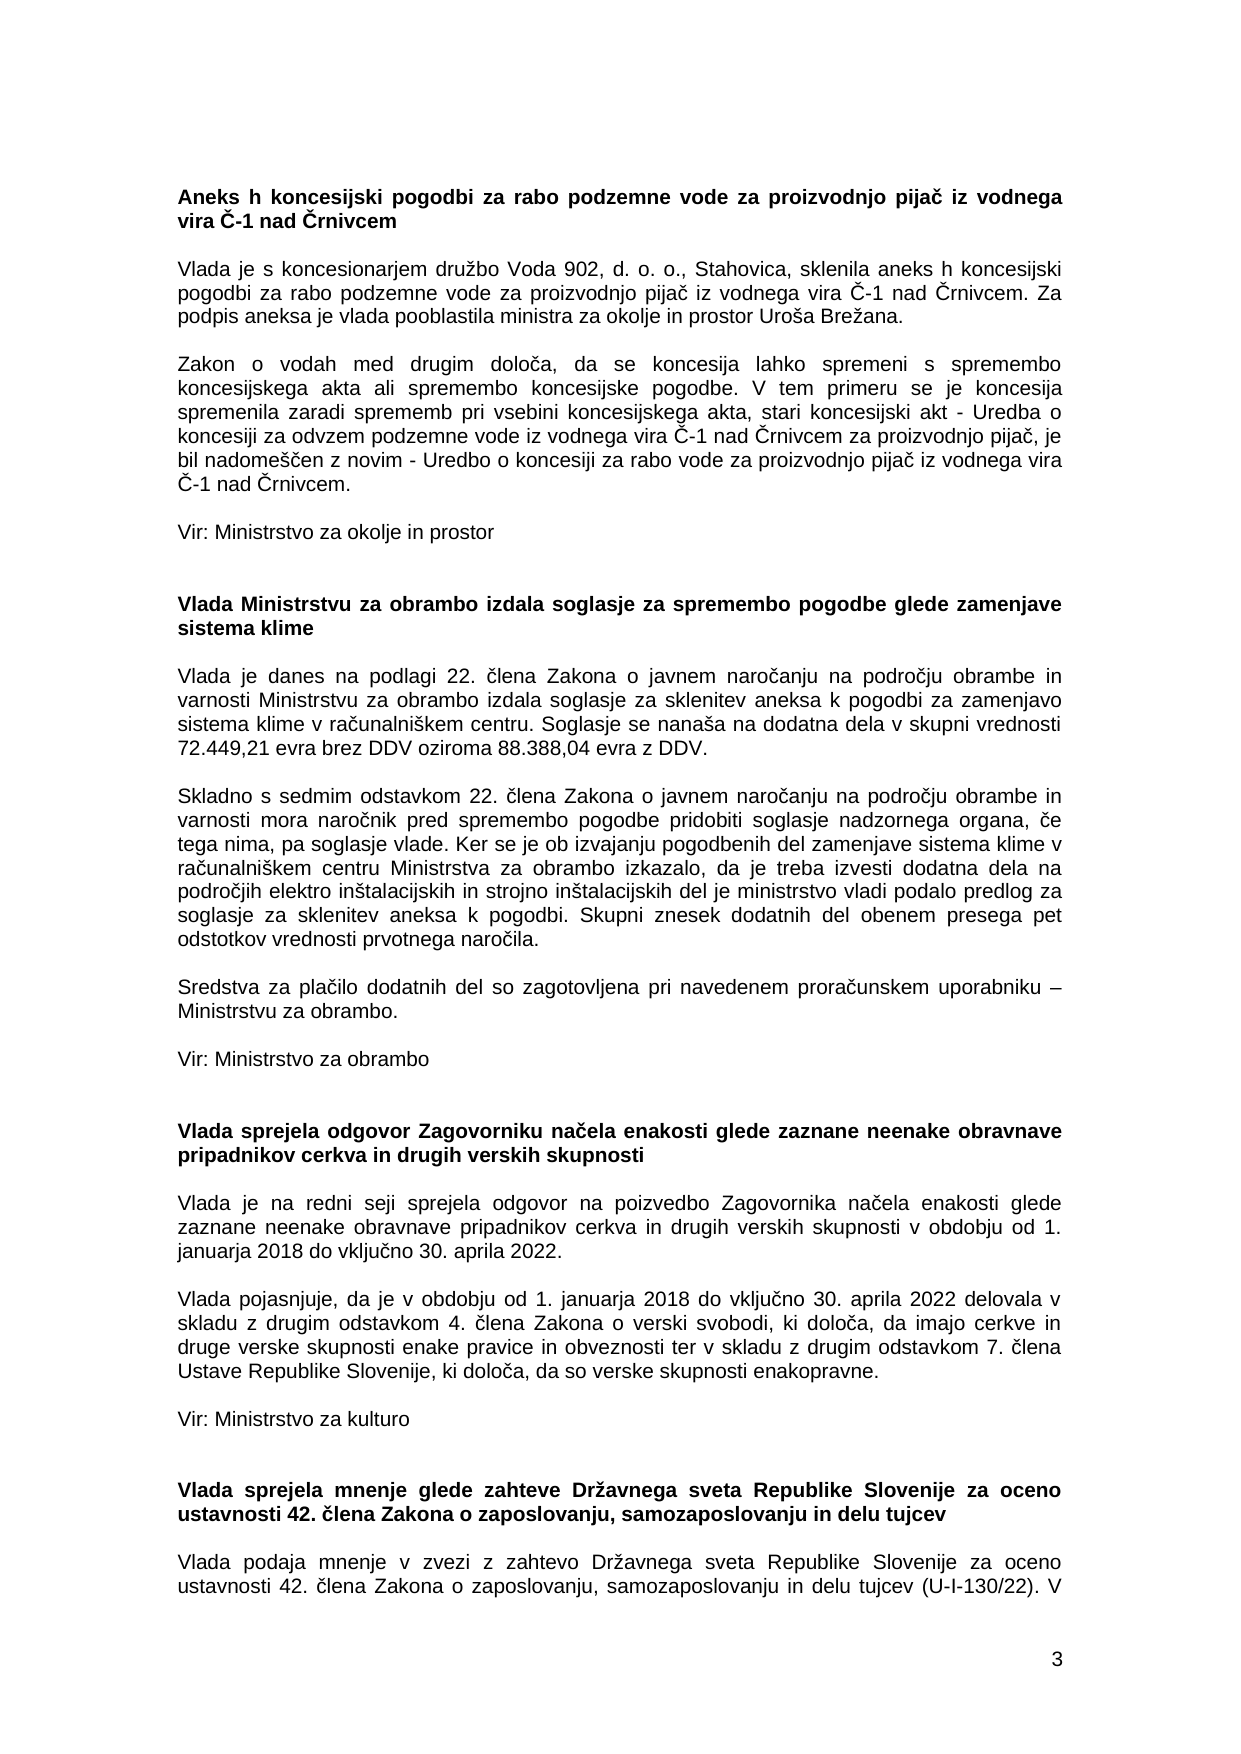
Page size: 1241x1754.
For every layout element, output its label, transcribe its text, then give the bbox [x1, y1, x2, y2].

text Vlada sprejela mnenje glede zahteve Državnega sveta Republike Slovenije za oceno ustavnosti 42. člena Zakona o zaposlovanju, samozaposlovanju in delu tujcev [177, 1478, 1063, 1526]
text Vir: Ministrstvo za kulturo [177, 1406, 1063, 1430]
text Aneks h koncesijski pogodbi za rabo podzemne vode za proizvodnjo pijač iz vodnega vira Č-1 nad Črnivcem [177, 184, 1063, 232]
text Vlada pojasnjuje, da je v obdobju od 1. januarja 2018 do vključno 30. aprila 2022 delovala v skladu z drugim odstavkom 4. člena Zakona o verski svobodi, ki določa, da imajo cerkve in druge verske skupnosti enake pravice in obveznosti ter v skladu z drugim odstavkom 7. člena Ustave Republike Slovenije, ki določa, da so verske skupnosti enakopravne. [177, 1287, 1063, 1382]
text Vir: Ministrstvo za okolje in prostor [177, 520, 1063, 544]
text Vlada sprejela odgovor Zagovorniku načela enakosti glede zaznane neenake obravnave pripadnikov cerkva in drugih verskih skupnosti [177, 1119, 1063, 1167]
text Vlada je s koncesionarjem družbo Voda 902, d. o. o., Stahovica, sklenila aneks h koncesijski pogodbi za rabo podzemne vode za proizvodnjo pijač iz vodnega vira Č-1 nad Črnivcem. Za podpis aneksa je vlada pooblastila ministra za okolje in prostor Uroša Brežana. [177, 256, 1063, 328]
text Vlada je na redni seji sprejela odgovor na poizvedbo Zagovornika načela enakosti glede zaznane neenake obravnave pripadnikov cerkva in drugih verskih skupnosti v obdobju od 1. januarja 2018 do vključno 30. aprila 2022. [177, 1191, 1063, 1263]
text Skladno s sedmim odstavkom 22. člena Zakona o javnem naročanju na področju obrambe in varnosti mora naročnik pred spremembo pogodbe pridobiti soglasje nadzornega organa, če tega nima, pa soglasje vlade. Ker se je ob izvajanju pogodbenih del zamenjave sistema klime v računalniškem centru Ministrstva za obrambo izkazalo, da je treba izvesti dodatna dela na področjih elektro inštalacijskih in strojno inštalacijskih del je ministrstvo vladi podalo predlog za soglasje za sklenitev aneksa k pogodbi. Skupni znesek dodatnih del obenem presega pet odstotkov vrednosti prvotnega naročila. [177, 783, 1063, 951]
text Vlada je danes na podlagi 22. člena Zakona o javnem naročanju na področju obrambe in varnosti Ministrstvu za obrambo izdala soglasje za sklenitev aneksa k pogodbi za zamenjavo sistema klime v računalniškem centru. Soglasje se nanaša na dodatna dela v skupni vrednosti 72.449,21 evra brez DDV oziroma 88.388,04 evra z DDV. [177, 664, 1063, 759]
text Sredstva za plačilo dodatnih del so zagotovljena pri navedenem proračunskem uporabniku – Ministrstvu za obrambo. [177, 975, 1063, 1023]
text Vlada Ministrstvu za obrambo izdala soglasje za spremembo pogodbe glede zamenjave sistema klime [177, 592, 1063, 640]
text Vir: Ministrstvo za obrambo [177, 1047, 1063, 1071]
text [177, 1550, 1063, 1598]
text Zakon o vodah med drugim določa, da se koncesija lahko spremeni s spremembo koncesijskega akta ali spremembo koncesijske pogodbe. V tem primeru se je koncesija spremenila zaradi sprememb pri vsebini koncesijskega akta, stari koncesijski akt - Uredba o koncesiji za odvzem podzemne vode iz vodnega vira Č-1 nad Črnivcem za proizvodnjo pijač, je bil nadomeščen z novim - Uredbo o koncesiji za rabo vode za proizvodnjo pijač iz vodnega vira Č-1 nad Črnivcem. [177, 352, 1063, 496]
